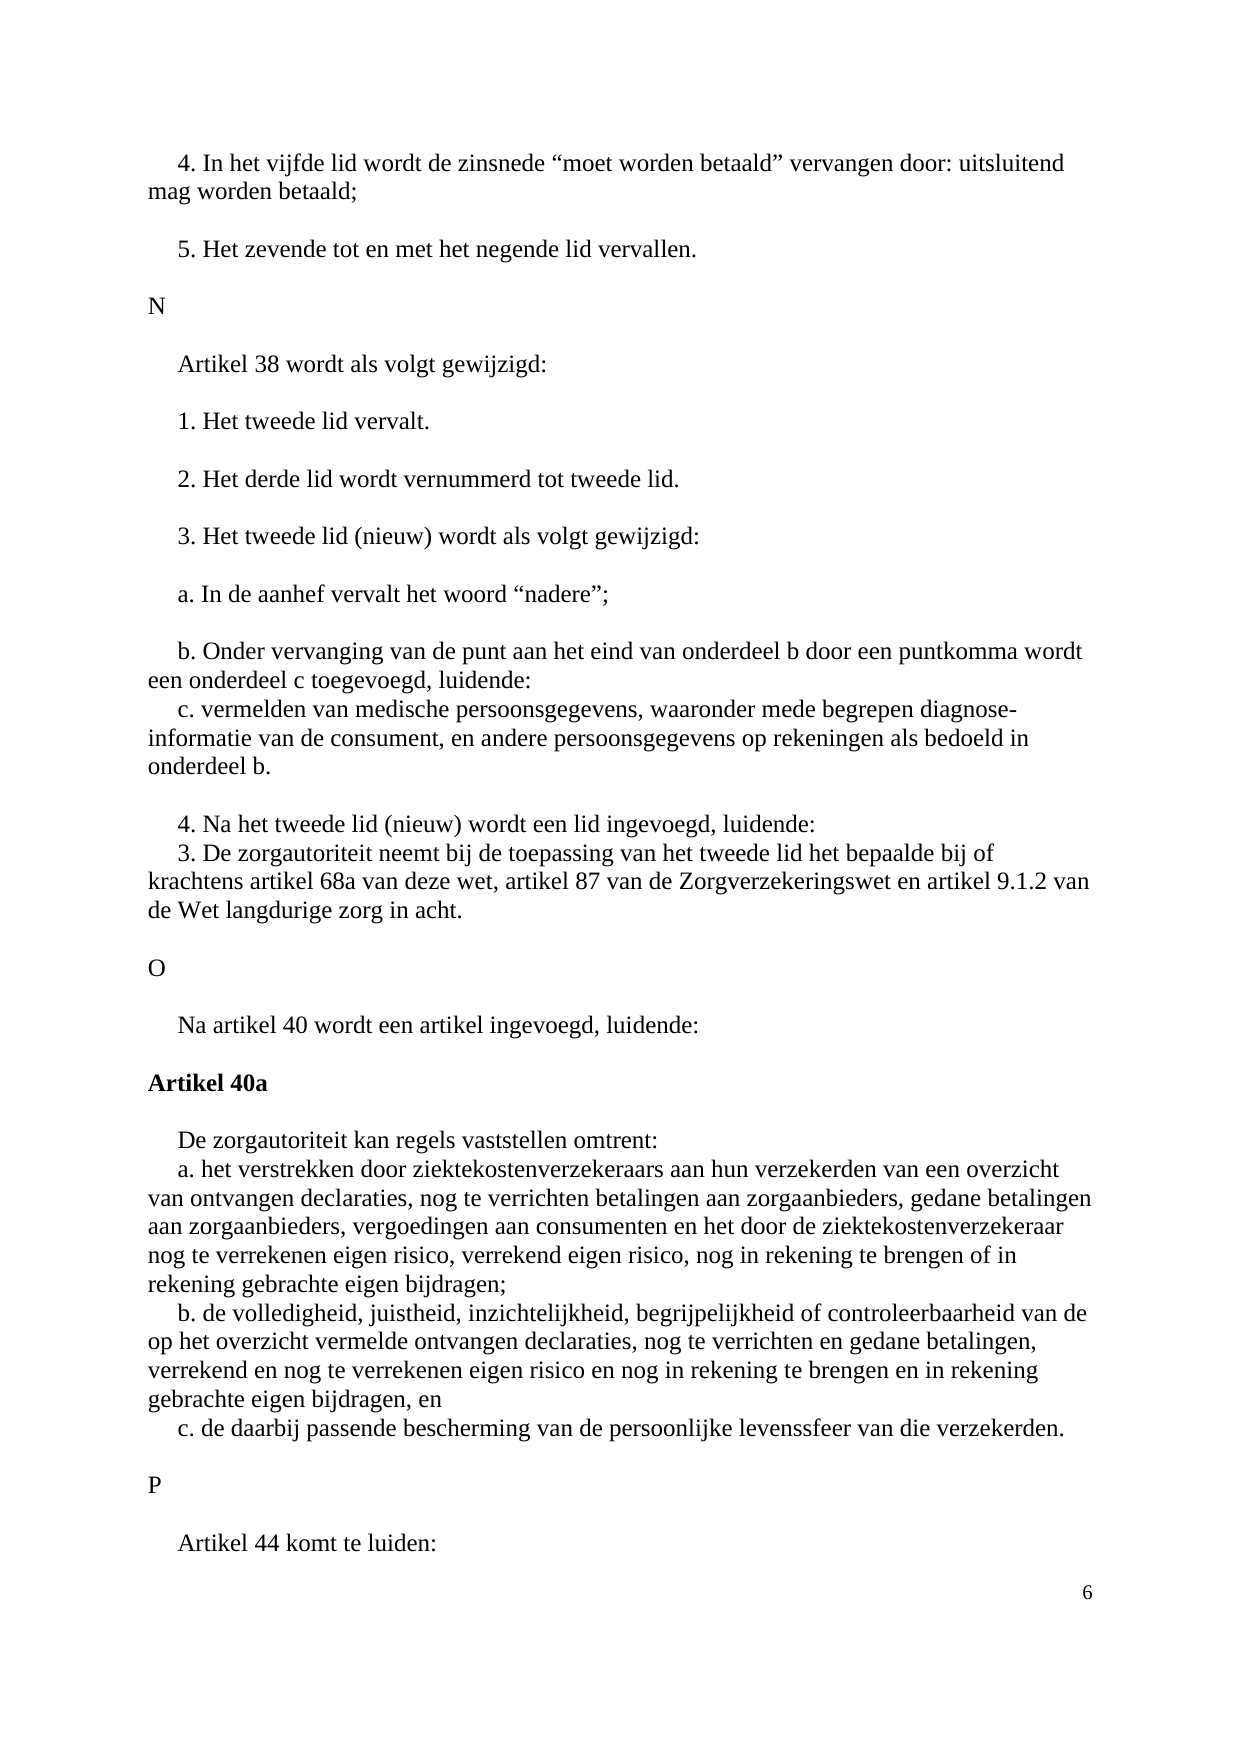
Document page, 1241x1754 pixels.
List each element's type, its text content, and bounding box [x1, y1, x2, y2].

text De zorgautoriteit kan regels vaststellen omtrent: [148, 1125, 1092, 1154]
text 3. Het tweede lid (nieuw) wordt als volgt gewijzigd: [148, 521, 1092, 550]
text 2. Het derde lid wordt vernummerd tot tweede lid. [148, 464, 1092, 493]
text 5. Het zevende tot en met het negende lid vervallen. [148, 234, 1092, 263]
text b. de volledigheid, juistheid, inzichtelijkheid, begrijpelijkheid of controleerbaarheid van de op het overzicht vermelde ontvangen declaraties, nog te verrichten en gedane betalingen, verrekend en nog te verrekenen eigen risico en nog in rekening te brengen en in rekening gebrachte eigen bijdragen, en [148, 1298, 1092, 1413]
text 1. Het tweede lid vervalt. [148, 406, 1092, 435]
text N [148, 291, 1092, 320]
text 3. De zorgautoriteit neemt bij de toepassing van het tweede lid het bepaalde bij of krachtens artikel 68a van deze wet, artikel 87 van de Zorgverzekeringswet en artikel 9.1.2 van de Wet langdurige zorg in acht. [148, 838, 1092, 924]
text Artikel 38 wordt als volgt gewijzigd: [148, 349, 1092, 378]
text a. het verstrekken door ziektekostenverzekeraars aan hun verzekerden van een overzicht van ontvangen declaraties, nog te verrichten betalingen aan zorgaanbieders, gedane betalingen aan zorgaanbieders, vergoedingen aan consumenten en het door de ziektekostenverzekeraar nog te verrekenen eigen risico, verrekend eigen risico, nog in rekening te brengen of in rekening gebrachte eigen bijdragen; [148, 1154, 1092, 1298]
text 4. Na het tweede lid (nieuw) wordt een lid ingevoegd, luidende: [148, 809, 1092, 838]
text b. Onder vervanging van de punt aan het eind van onderdeel b door een puntkomma wordt een onderdeel c toegevoegd, luidende: [148, 636, 1092, 694]
text c. de daarbij passende bescherming van de persoonlijke levenssfeer van die verzekerden. [148, 1413, 1092, 1441]
text Artikel 40a [148, 1068, 1092, 1096]
text P [148, 1470, 1092, 1499]
text Na artikel 40 wordt een artikel ingevoegd, luidende: [148, 1010, 1092, 1039]
text Artikel 44 komt te luiden: [148, 1528, 1092, 1556]
text c. vermelden van medische persoonsgegevens, waaronder mede begrepen diagnose-informatie van de consument, en andere persoonsgegevens op rekeningen als bedoeld in onderdeel b. [148, 694, 1092, 780]
text 4. In het vijfde lid wordt de zinsnede “moet worden betaald” vervangen door: uitsluitend mag worden betaald; [148, 148, 1092, 205]
text a. In de aanhef vervalt het woord “nadere”; [148, 579, 1092, 608]
text O [148, 953, 1092, 981]
